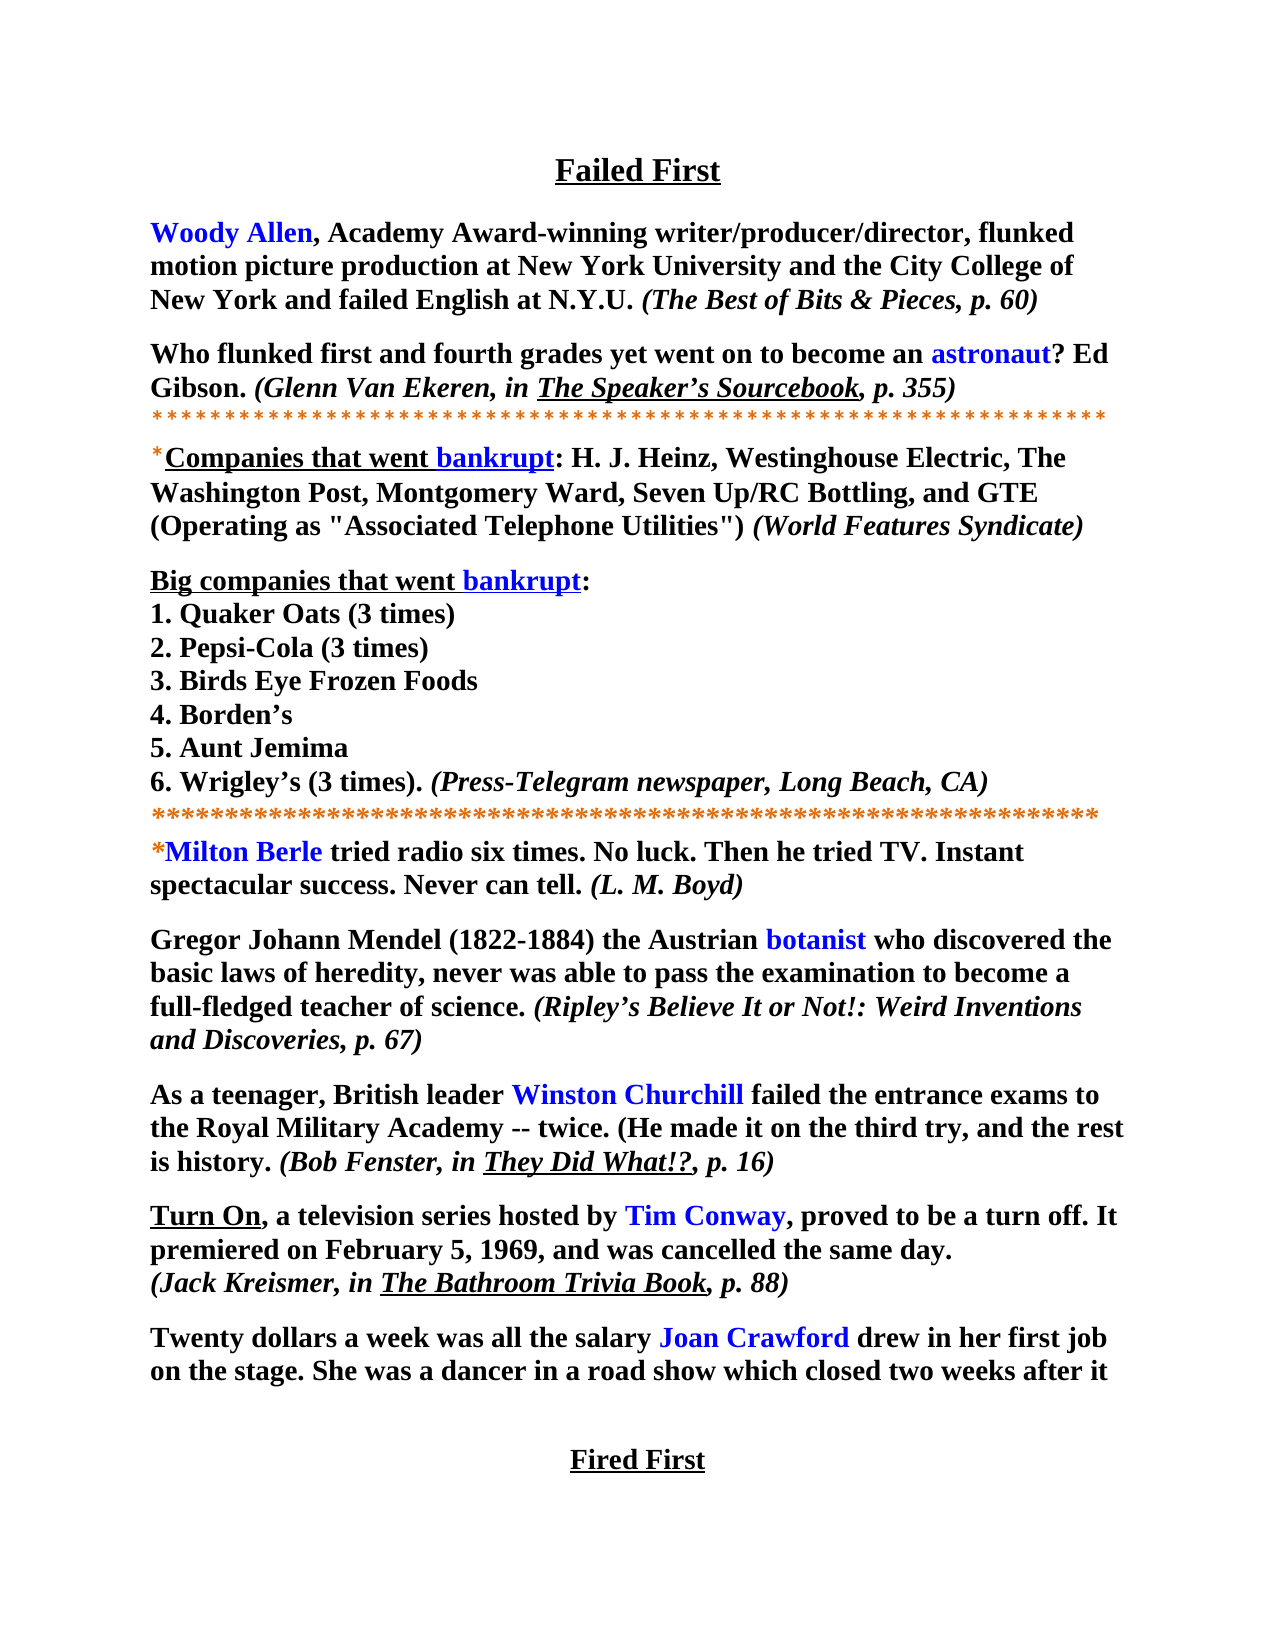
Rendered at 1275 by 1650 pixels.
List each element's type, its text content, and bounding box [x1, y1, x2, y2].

text ******************************************************************Milton Berle tried radio six times. No luck. Then he tried TV. Instant spectacular success. Never can tell. (L. M. Boyd) [150, 800, 1125, 901]
text Woody Allen, Academy Award-winning writer/producer/director, flunked motion picture production at New York University and the City College of New York and failed English at N.Y.U. (The Best of Bits & Pieces, p. 60) [150, 215, 1125, 316]
text Who flunked first and fourth grades yet went on to become an astronaut? Ed Gibson. (Glenn Van Ekeren, in The Speaker’s Sourcebook, p. 355) *******************************************************************Companies that went bankrupt: H. J. Heinz, Westinghouse Electric, The Washington Post, Montgomery Ward, Seven Up/RC Bottling, and GTE (Operating as "Associated Telephone Utilities") (World Features Syndicate) [150, 336, 1125, 542]
text Big companies that went bankrupt: 1. Quaker Oats (3 times) 2. Pepsi-Cola (3 times) 3. Birds Eye Frozen Foods 4. Borden’s 5. Aunt Jemima 6. Wrigley’s (3 times). (Press-Telegram newspaper, Long Beach, CA) [150, 563, 1125, 797]
text Gregor Johann Mendel (1822-1884) the Austrian botanist who discovered the basic laws of heredity, never was able to pass the examination to become a full-fledged teacher of science. (Ripley’s Believe It or Not!: Weird Inventions and Discoveries, p. 67) [150, 922, 1125, 1056]
text Failed First [150, 150, 1125, 188]
text As a teenager, British leader Winston Churchill failed the entrance exams to the Royal Military Academy -- twice. (He made it on the third try, and the rest is history. (Bob Fenster, in They Did What!?, p. 16) [150, 1077, 1125, 1177]
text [150, 1320, 1125, 1387]
text Turn On, a television series hosted by Tim Conway, proved to be a turn off. It premiered on February 5, 1969, and was cancelled the same day. (Jack Kreismer, in The Bathroom Trivia Book, p. 88) [150, 1198, 1125, 1299]
